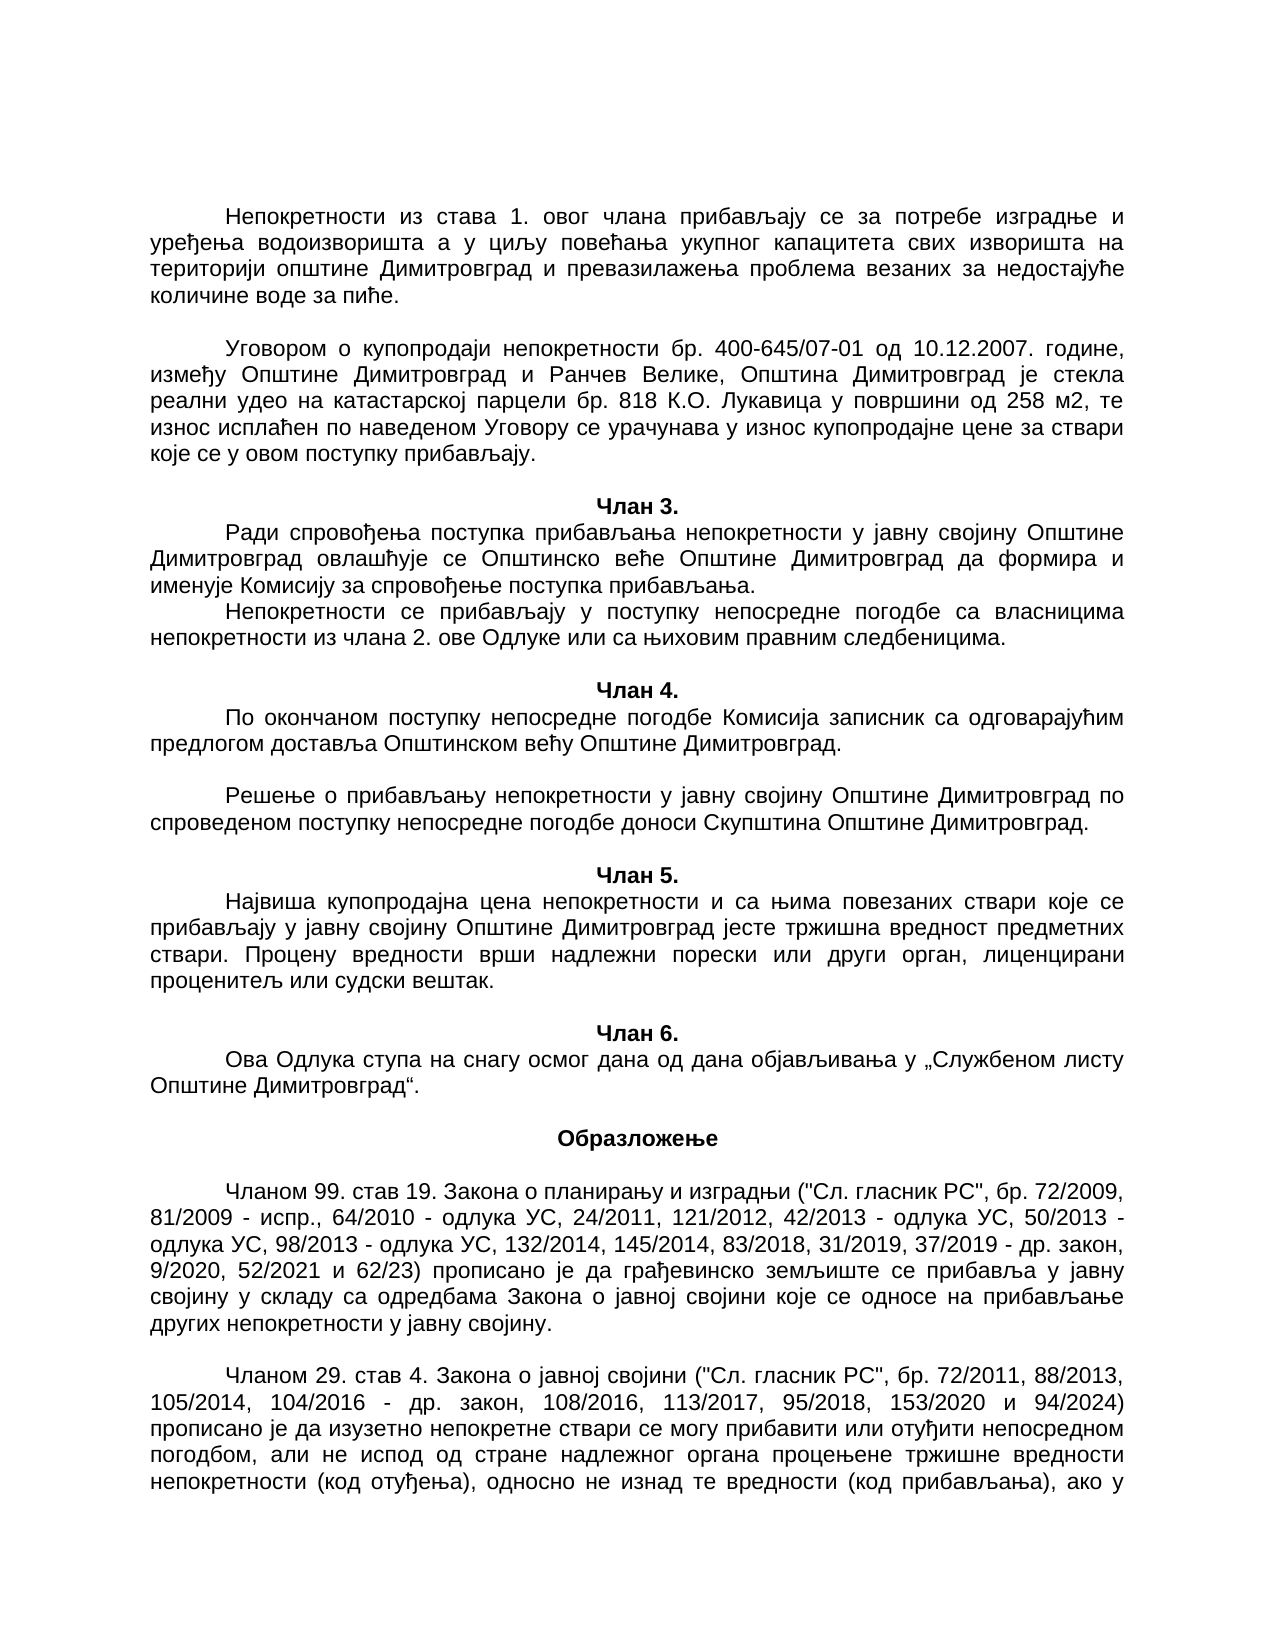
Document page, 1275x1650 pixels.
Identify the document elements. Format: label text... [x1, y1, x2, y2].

text Уговором о купопродаји непокретности бр. 400-645/07-01 од 10.12.2007. године, између Општине Димитровград и Ранчев Велике, Општина Димитровград је стекла реални удео на катастарској парцели бр. 818 К.О. Лукавица у површини од 258 м2, те износ исплаћен по наведеном Уговору се урачунава у износ купопродајне цене за ствари које се у овом поступку прибављају. [150, 334, 1125, 466]
text Члан 3. [150, 493, 1125, 519]
text Образложење [150, 1125, 1125, 1151]
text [150, 1362, 1125, 1494]
text По окончаном поступку непосредне погодбе Комисија записник са одговарајућим предлогом доставља Општинском већу Општине Димитровград. [150, 703, 1125, 756]
text Члан 4. [150, 677, 1125, 703]
text Непокретности се прибављају у поступку непосредне погодбе са власницима непокретности из члана 2. ове Одлуке или са њиховим правним следбеницима. [150, 598, 1125, 651]
text Решење о прибављању непокретности у јавну својину Општине Димитровград по спроведеном поступку непосредне погодбе доноси Скупштина Општине Димитровград. [150, 782, 1125, 835]
text Чланом 99. став 19. Закона о планирању и изградњи ("Сл. гласник РС", бр. 72/2009, 81/2009 - испр., 64/2010 - одлука УС, 24/2011, 121/2012, 42/2013 - одлука УС, 50/2013 - одлука УС, 98/2013 - одлука УС, 132/2014, 145/2014, 83/2018, 31/2019, 37/2019 - др. закон, 9/2020, 52/2021 и 62/23) прописано је да грађевинско земљиште се прибавља у јавну својину у складу са одредбама Закона о јавној својини које се односе на прибављање других непокретности у јавну својину. [150, 1178, 1125, 1336]
text Ова Одлука ступа на снагу осмог дана од дана објављивања у „Службеном листу Општине Димитровград“. [150, 1046, 1125, 1099]
text Члан 5. [150, 862, 1125, 888]
text Непокретности из става 1. овог члана прибављају се за потребе изградње и уређења водоизворишта а у циљу повећања укупног капацитета свих изворишта на територији општине Димитровград и превазилажења проблема везаних за недостајуће количине воде за пиће. [150, 203, 1125, 308]
text Ради спровођења поступка прибављања непокретности у јавну својину Општине Димитровград овлашћује се Општинско веће Општине Димитровград да формира и именује Комисију за спровођење поступка прибављања. [150, 519, 1125, 598]
text Највиша купопродајна цена непокретности и са њима повезаних ствари које се прибављају у јавну својину Општине Димитровград јесте тржишна вредност предметних ствари. Процену вредности врши надлежни порески или други орган, лиценцирани проценитељ или судски вештак. [150, 888, 1125, 993]
text Члан 6. [150, 1020, 1125, 1046]
